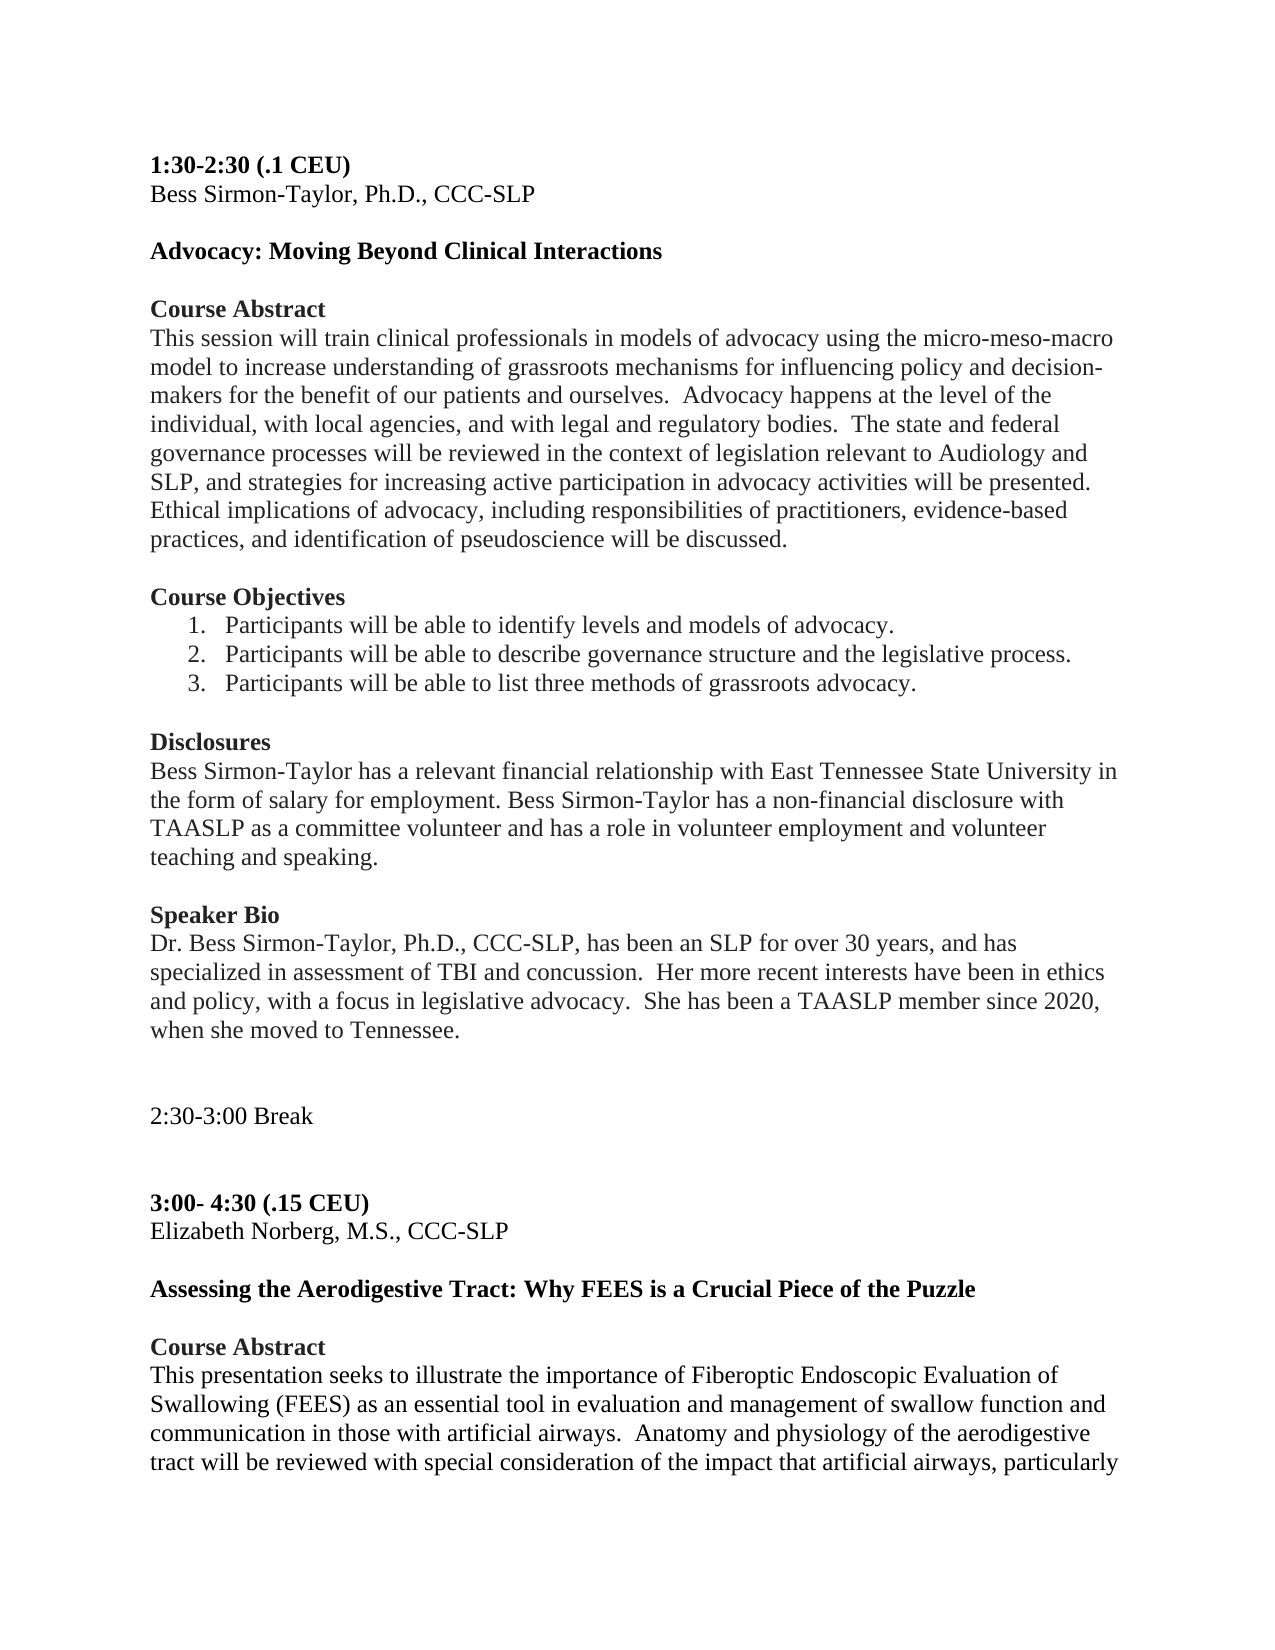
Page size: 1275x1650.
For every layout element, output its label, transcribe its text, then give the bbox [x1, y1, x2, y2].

text Speaker Bio [150, 900, 1125, 928]
text Course Abstract [150, 294, 1125, 323]
text 2:30-3:00 Break [150, 1101, 1125, 1130]
text Course Objectives [150, 582, 1125, 610]
text This session will train clinical professionals in models of advocacy using the micro-meso-macro model to increase understanding of grassroots mechanisms for influencing policy and decision-makers for the benefit of our patients and ourselves. Advocacy happens at the level of the individual, with local agencies, and with legal and regulatory bodies. The state and federal governance processes will be reviewed in the context of legislation relevant to Audiology and SLP, and strategies for increasing active participation in advocacy activities will be presented. Ethical implications of advocacy, including responsibilities of practitioners, evidence-based practices, and identification of pseudoscience will be discussed. [150, 323, 1125, 553]
text Bess Sirmon-Taylor has a relevant financial relationship with East Tennessee State University in the form of salary for employment. Bess Sirmon-Taylor has a non-financial disclosure with TAASLP as a committee volunteer and has a role in volunteer employment and volunteer teaching and speaking. [150, 756, 1125, 871]
text 1:30-2:30 (.1 CEU) [150, 150, 1125, 179]
list Participants will be able to identify levels and models of advocacy. [187, 610, 1125, 639]
text Course Abstract [150, 1332, 1125, 1361]
text Assessing the Aerodigestive Tract: Why FEES is a Crucial Piece of the Puzzle [150, 1274, 1125, 1303]
text Dr. Bess Sirmon-Taylor, Ph.D., CCC-SLP, has been an SLP for over 30 years, and has specialized in assessment of TBI and concussion. Her more recent interests have been in ethics and policy, with a focus in legislative advocacy. She has been a TAASLP member since 2020, when she moved to Tennessee. [150, 928, 1125, 1043]
text Elizabeth Norberg, M.S., CCC-SLP [150, 1216, 1125, 1245]
text Bess Sirmon-Taylor, Ph.D., CCC-SLP [150, 179, 1125, 207]
text Disclosures [150, 727, 1125, 756]
text Advocacy: Moving Beyond Clinical Interactions [150, 236, 1125, 265]
list Participants will be able to list three methods of grassroots advocacy. [187, 668, 1125, 697]
list Participants will be able to describe governance structure and the legislative process. [187, 639, 1125, 668]
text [150, 1361, 1125, 1476]
text 3:00- 4:30 (.15 CEU) [150, 1188, 1125, 1216]
